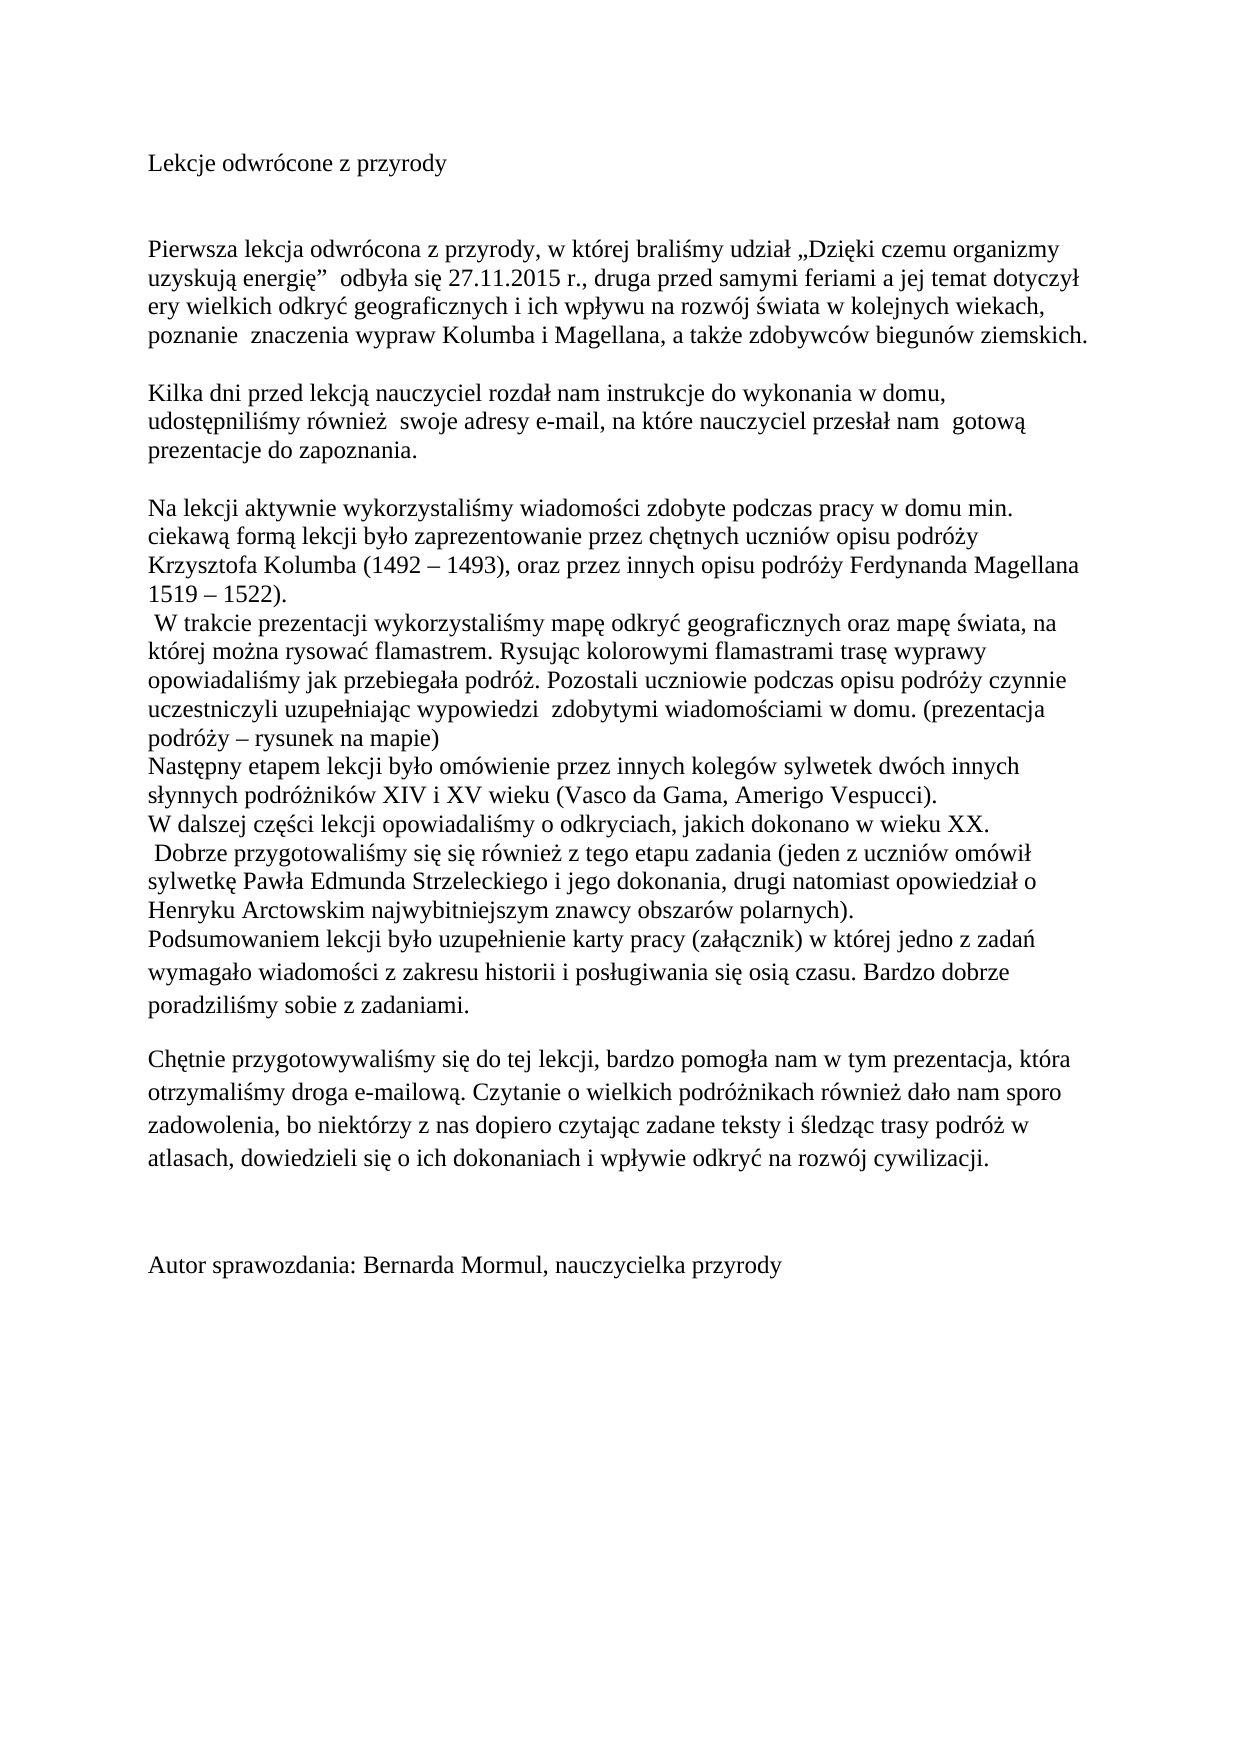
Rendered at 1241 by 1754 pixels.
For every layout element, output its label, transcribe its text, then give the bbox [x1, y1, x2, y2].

text Na lekcji aktywnie wykorzystaliśmy wiadomości zdobyte podczas pracy w domu min. ciekawą formą lekcji było zaprezentowanie przez chętnych uczniów opisu podróży Krzysztofa Kolumba (1492 – 1493), oraz przez innych opisu podróży Ferdynanda Magellana 1519 – 1522). [148, 493, 1093, 608]
text Następny etapem lekcji było omówienie przez innych kolegów sylwetek dwóch innych słynnych podróżników XIV i XV wieku (Vasco da Gama, Amerigo Vespucci). [148, 751, 1093, 809]
text Podsumowaniem lekcji było uzupełnienie karty pracy (załącznik) w której jedno z zadań wymagało wiadomości z zakresu historii i posługiwania się osią czasu. Bardzo dobrze poradziliśmy sobie z zadaniami. [148, 924, 1093, 1019]
text Pierwsza lekcja odwrócona z przyrody, w której braliśmy udział „Dzięki czemu organizmy uzyskują energię” odbyła się 27.11.2015 r., druga przed samymi feriami a jej temat dotyczył ery wielkich odkryć geograficznych i ich wpływu na rozwój świata w kolejnych wiekach, poznanie znaczenia wypraw Kolumba i Magellana, a także zdobywców biegunów ziemskich. [148, 234, 1093, 349]
text W trakcie prezentacji wykorzystaliśmy mapę odkryć geograficznych oraz mapę świata, na której można rysować flamastrem. Rysując kolorowymi flamastrami trasę wyprawy opowiadaliśmy jak przebiegała podróż. Pozostali uczniowie podczas opisu podróży czynnie uczestniczyli uzupełniając wypowiedzi zdobytymi wiadomościami w domu. (prezentacja podróży – rysunek na mapie) [148, 608, 1093, 751]
text Autor sprawozdania: Bernarda Mormul, nauczycielka przyrody [148, 1251, 1093, 1279]
text Kilka dni przed lekcją nauczyciel rozdał nam instrukcje do wykonania w domu, udostępniliśmy również swoje adresy e-mail, na które nauczyciel przesłał nam gotową prezentacje do zapoznania. [148, 378, 1093, 464]
text Lekcje odwrócone z przyrody [148, 148, 1093, 176]
text Chętnie przygotowywaliśmy się do tej lekcji, bardzo pomogła nam w tym prezentacja, która otrzymaliśmy droga e-mailową. Czytanie o wielkich podróżnikach również dało nam sporo zadowolenia, bo niektórzy z nas dopiero czytając zadane teksty i śledząc trasy podróż w atlasach, dowiedzieli się o ich dokonaniach i wpływie odkryć na rozwój cywilizacji. [148, 1044, 1093, 1172]
text Dobrze przygotowaliśmy się się również z tego etapu zadania (jeden z uczniów omówił sylwetkę Pawła Edmunda Strzeleckiego i jego dokonania, drugi natomiast opowiedział o Henryku Arctowskim najwybitniejszym znawcy obszarów polarnych). [148, 838, 1093, 924]
text W dalszej części lekcji opowiadaliśmy o odkryciach, jakich dokonano w wieku XX. [148, 809, 1093, 838]
